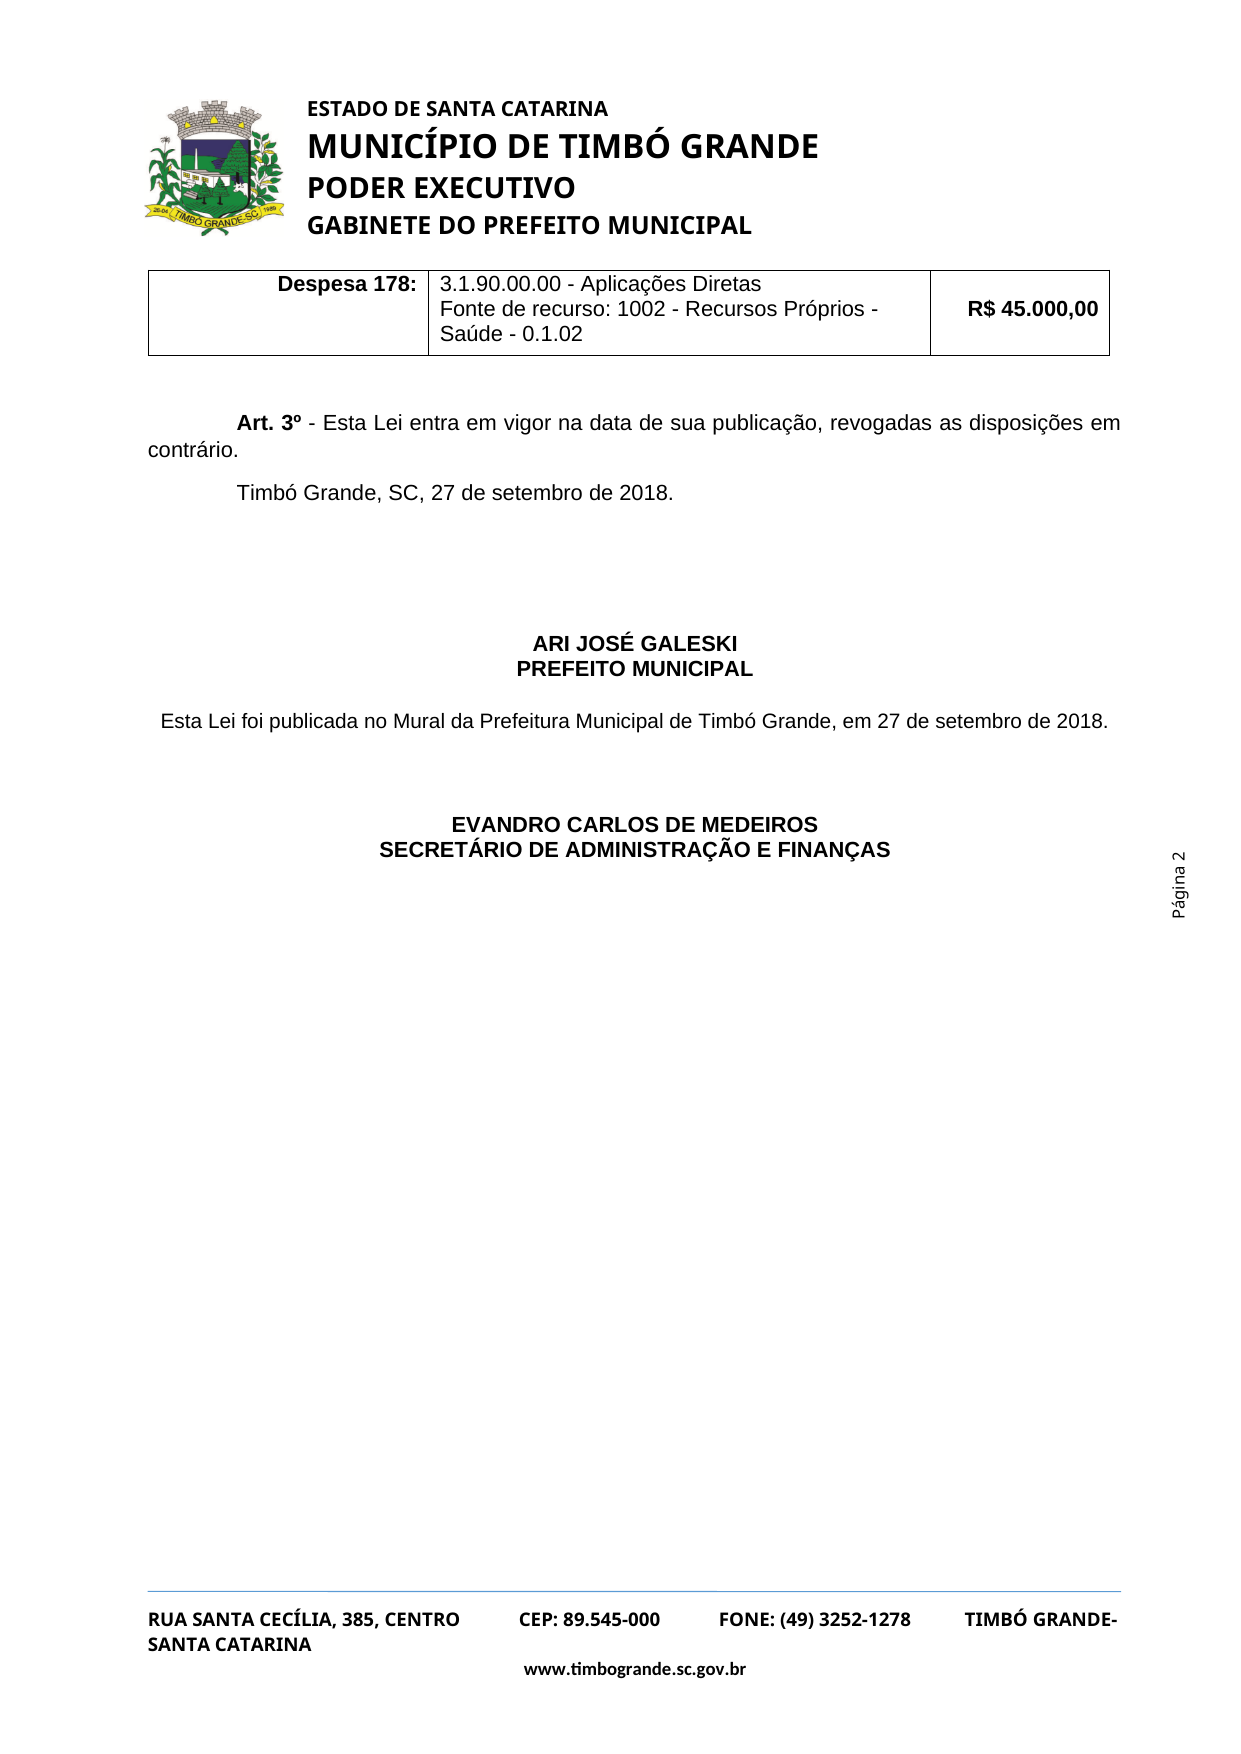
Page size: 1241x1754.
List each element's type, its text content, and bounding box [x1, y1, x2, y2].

table_cell Despesa 178: [149, 271, 428, 355]
text Prefeito Municipal [148, 656, 1122, 709]
text Evandro Carlos de Medeiros Secretário de Administração e Finanças [148, 812, 1122, 862]
picture [144, 99, 285, 237]
text Esta Lei foi publicada no Mural da Prefeitura Municipal de Timbó Grande, em 27 de setembro de 2018. [148, 709, 1122, 733]
text Art. 3º - Esta Lei entra em vigor na data de sua publicação, revogadas as disposições em contrário. [148, 408, 1122, 463]
text Timbó Grande, SC, 27 de setembro de 2018. [148, 480, 1122, 505]
table_cell 3.1.90.00.00 - Aplicações Diretas Fonte de recurso: 1002 - Recursos Próprios - Saúde - 0.1.02 [429, 271, 930, 355]
table_cell R$ 45.000,00 [931, 271, 1109, 355]
text Ari José GalEski [148, 631, 1122, 656]
